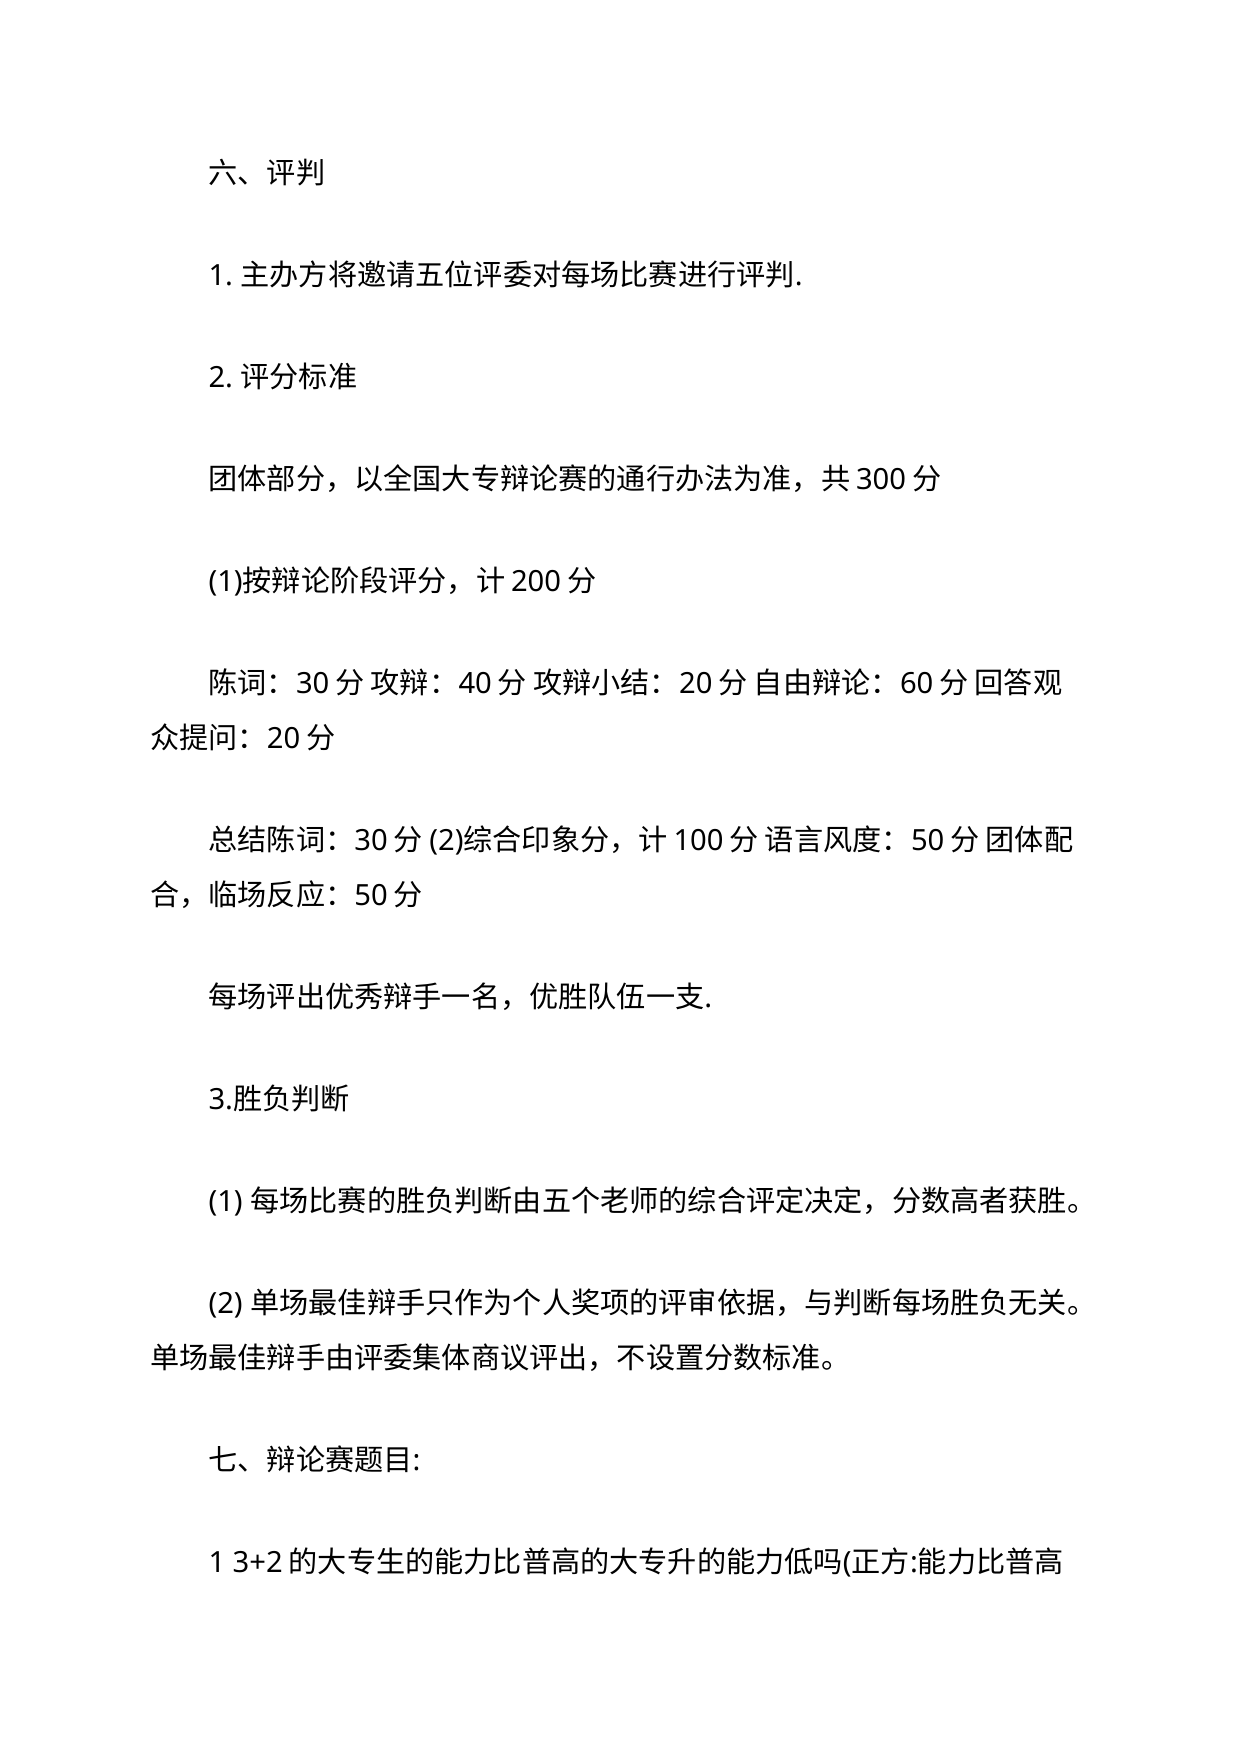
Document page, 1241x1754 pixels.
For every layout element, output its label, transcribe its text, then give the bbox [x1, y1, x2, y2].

text 总结陈词：30分 (2)综合印象分，计100分 语言风度：50分 团体配合，临场反应：50分 [150, 817, 1090, 914]
text (2) 单场最佳辩手只作为个人奖项的评审依据，与判断每场胜负无关。单场最佳辩手由评委集体商议评出，不设置分数标准。 [150, 1279, 1090, 1377]
text 陈词：30分 攻辩：40分 攻辩小结：20分 自由辩论：60分 回答观众提问：20分 [150, 660, 1090, 757]
text 2. 评分标准 [150, 354, 1090, 396]
text 团体部分，以全国大专辩论赛的通行办法为准，共300分 [150, 456, 1090, 498]
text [150, 1538, 1090, 1581]
text (1)按辩论阶段评分，计200分 [150, 558, 1090, 600]
text 六、评判 [150, 150, 1090, 192]
text 3.胜负判断 [150, 1076, 1090, 1118]
text 每场评出优秀辩手一名，优胜队伍一支. [150, 974, 1090, 1016]
text (1) 每场比赛的胜负判断由五个老师的综合评定决定，分数高者获胜。 [150, 1178, 1090, 1220]
text 1. 主办方将邀请五位评委对每场比赛进行评判. [150, 252, 1090, 294]
text 七、辩论赛题目: [150, 1436, 1090, 1479]
